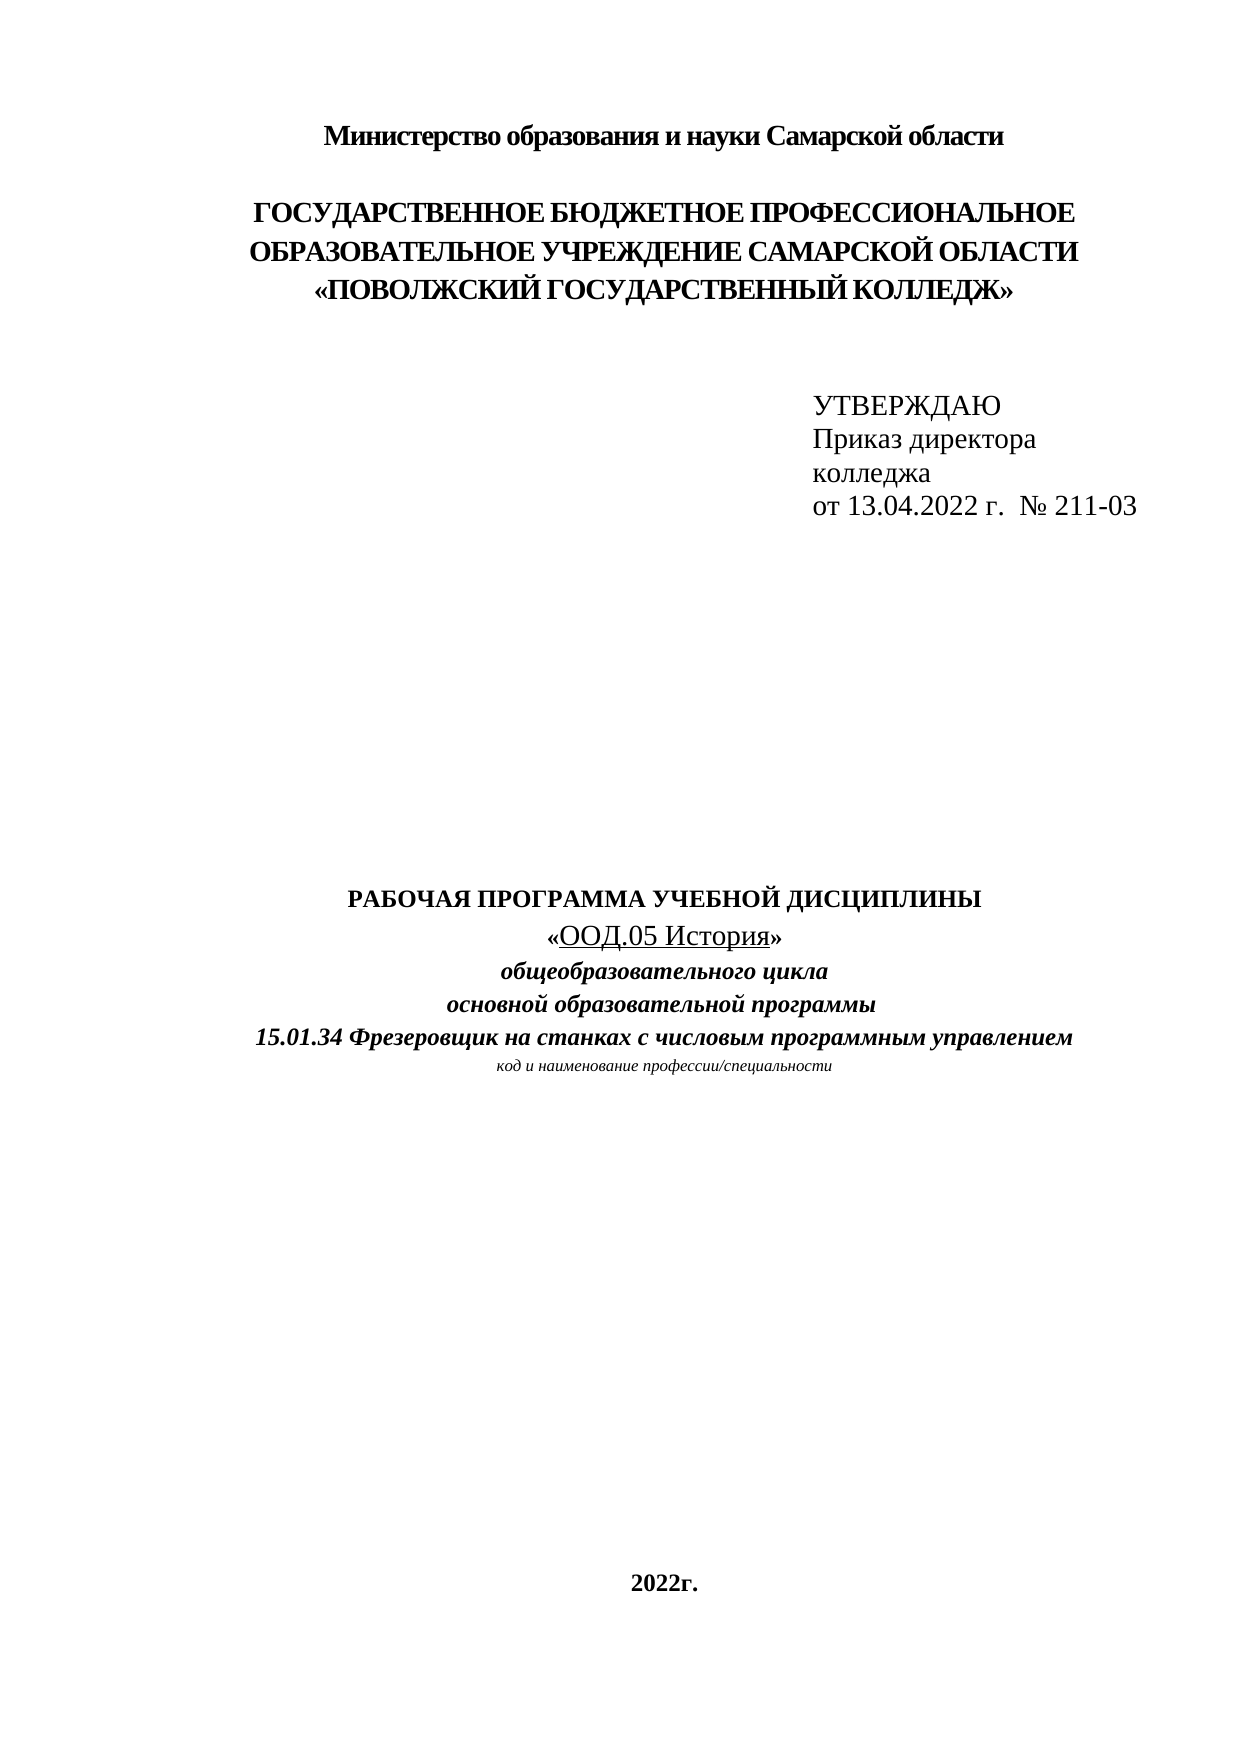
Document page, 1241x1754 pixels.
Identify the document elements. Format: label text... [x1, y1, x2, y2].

text РАБОЧАЯ ПРОГРАММА УЧЕБНОЙ ДИСЦИПЛИНЫ [177, 884, 1152, 913]
text Приказ директора колледжа [812, 421, 1152, 488]
text УТВЕРЖДАЮ [812, 388, 1152, 421]
text «ООД.05 История» [177, 918, 1152, 951]
text код и наименование профессии/специальности [177, 1055, 1152, 1089]
text 2022г. [177, 1568, 1152, 1596]
text Министерство образования и науки Самарской области [177, 118, 1152, 152]
text общеобразовательного цикла основной образовательной программы 15.01.34 Фрезеровщик на станках с числовым программным управлением [177, 956, 1152, 1051]
text «ПОВОЛЖСКИЙ ГОСУДАРСТВЕННЫЙ КОЛЛЕДЖ» [177, 272, 1152, 306]
text ГОСУДАРСТВЕННОЕ БЮДЖЕТНОЕ ПРОФЕССИОНАЛЬНОЕ ОБРАЗОВАТЕЛЬНОЕ УЧРЕЖДЕНИЕ САМАРСКОЙ ОБЛАСТИ [177, 195, 1152, 267]
text от 13.04.2022 г. № 211-03 [812, 488, 1152, 522]
